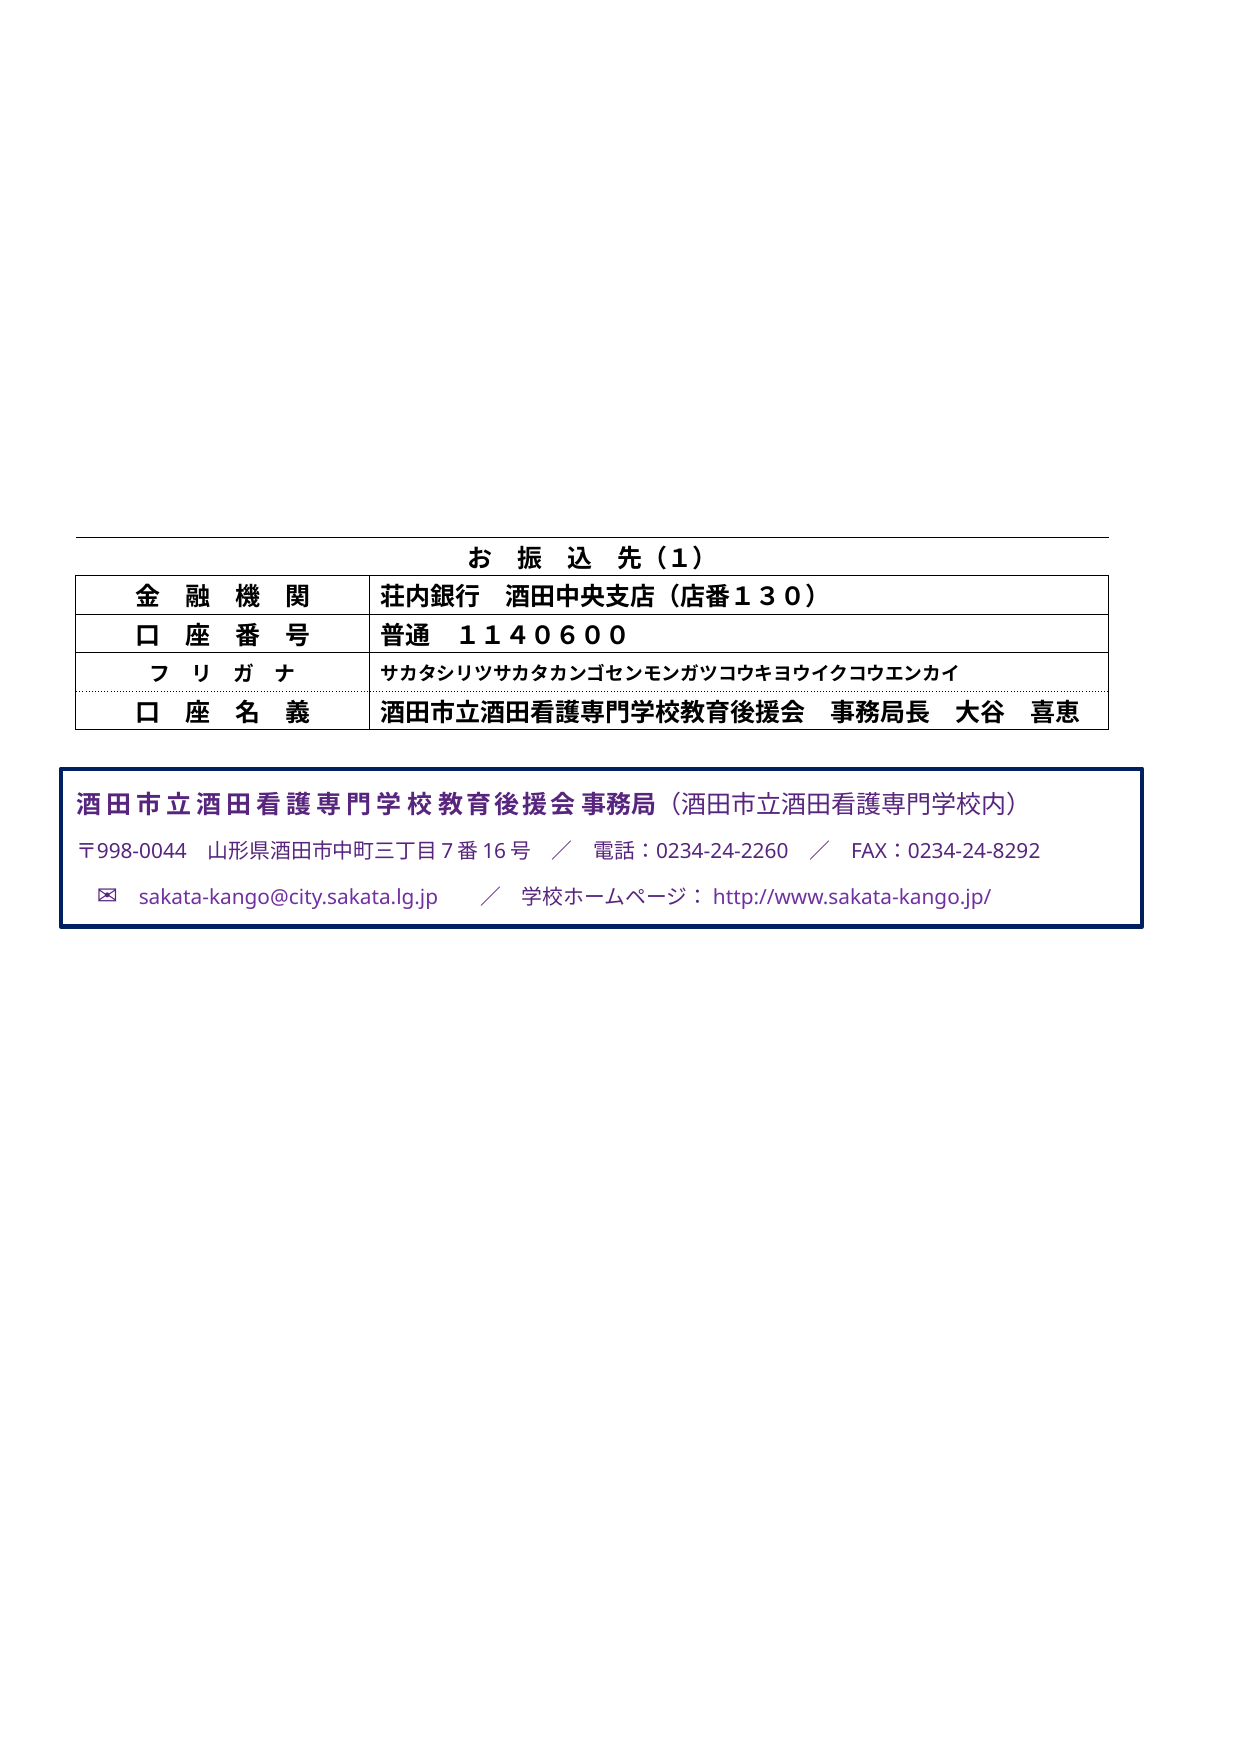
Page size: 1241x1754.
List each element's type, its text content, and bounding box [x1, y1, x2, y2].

table_cell 口 座 名 義 [76, 691, 369, 729]
table_cell 口 座 番 号 [76, 615, 369, 652]
table_cell サカタシリツサカタカンゴセンモンガツコウキヨウイクコウエンカイ [370, 653, 1108, 691]
table_cell フ リ ガ ナ [76, 653, 369, 691]
table_cell 普通 １１４０６００ [370, 615, 1108, 652]
table_header お 振 込 先（１） [76, 538, 1109, 575]
table_cell 金 融 機 関 [76, 576, 369, 614]
table_cell 酒田市立酒田看護専門学校教育後援会 事務局長 大谷 喜恵 [370, 691, 1108, 729]
table_cell 荘内銀行 酒田中央支店（店番１３０） [370, 576, 1108, 614]
